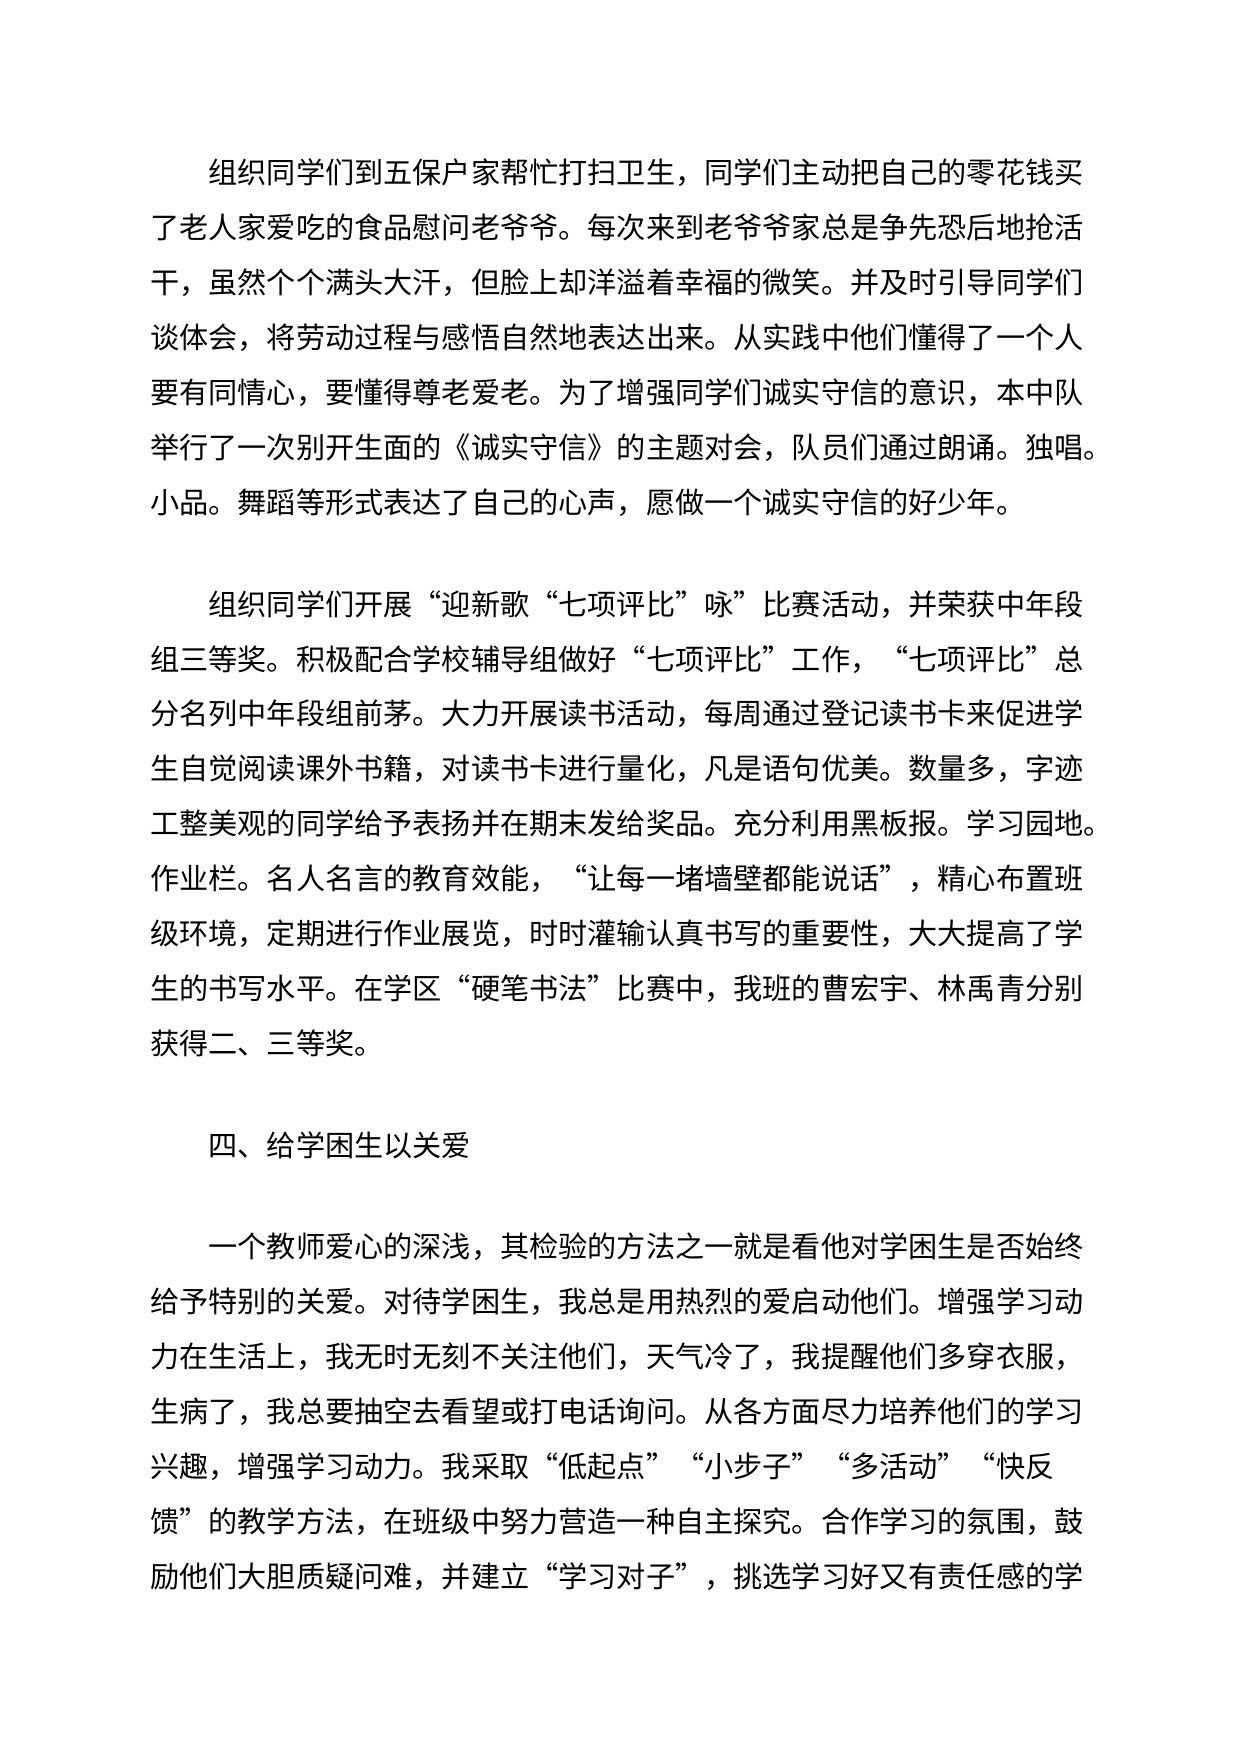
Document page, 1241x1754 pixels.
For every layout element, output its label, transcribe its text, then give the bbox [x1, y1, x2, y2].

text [150, 1224, 1090, 1596]
text 四、给学困生以关爱 [150, 1122, 1090, 1164]
text 组织同学们开展“迎新歌“七项评比”咏”比赛活动，并荣获中年段组三等奖。积极配合学校辅导组做好“七项评比”工作，“七项评比”总分名列中年段组前茅。大力开展读书活动，每周通过登记读书卡来促进学生自觉阅读课外书籍，对读书卡进行量化，凡是语句优美。数量多，字迹工整美观的同学给予表扬并在期末发给奖品。充分利用黑板报。学习园地。作业栏。名人名言的教育效能，“让每一堵墙壁都能说话”，精心布置班级环境，定期进行作业展览，时时灌输认真书写的重要性，大大提高了学生的书写水平。在学区“硬笔书法”比赛中，我班的曹宏宇、林禹青分别获得二、三等奖。 [150, 581, 1090, 1063]
text 组织同学们到五保户家帮忙打扫卫生，同学们主动把自己的零花钱买了老人家爱吃的食品慰问老爷爷。每次来到老爷爷家总是争先恐后地抢活干，虽然个个满头大汗，但脸上却洋溢着幸福的微笑。并及时引导同学们谈体会，将劳动过程与感悟自然地表达出来。从实践中他们懂得了一个人要有同情心，要懂得尊老爱老。为了增强同学们诚实守信的意识，本中队举行了一次别开生面的《诚实守信》的主题对会，队员们通过朗诵。独唱。小品。舞蹈等形式表达了自己的心声，愿做一个诚实守信的好少年。 [150, 150, 1090, 522]
